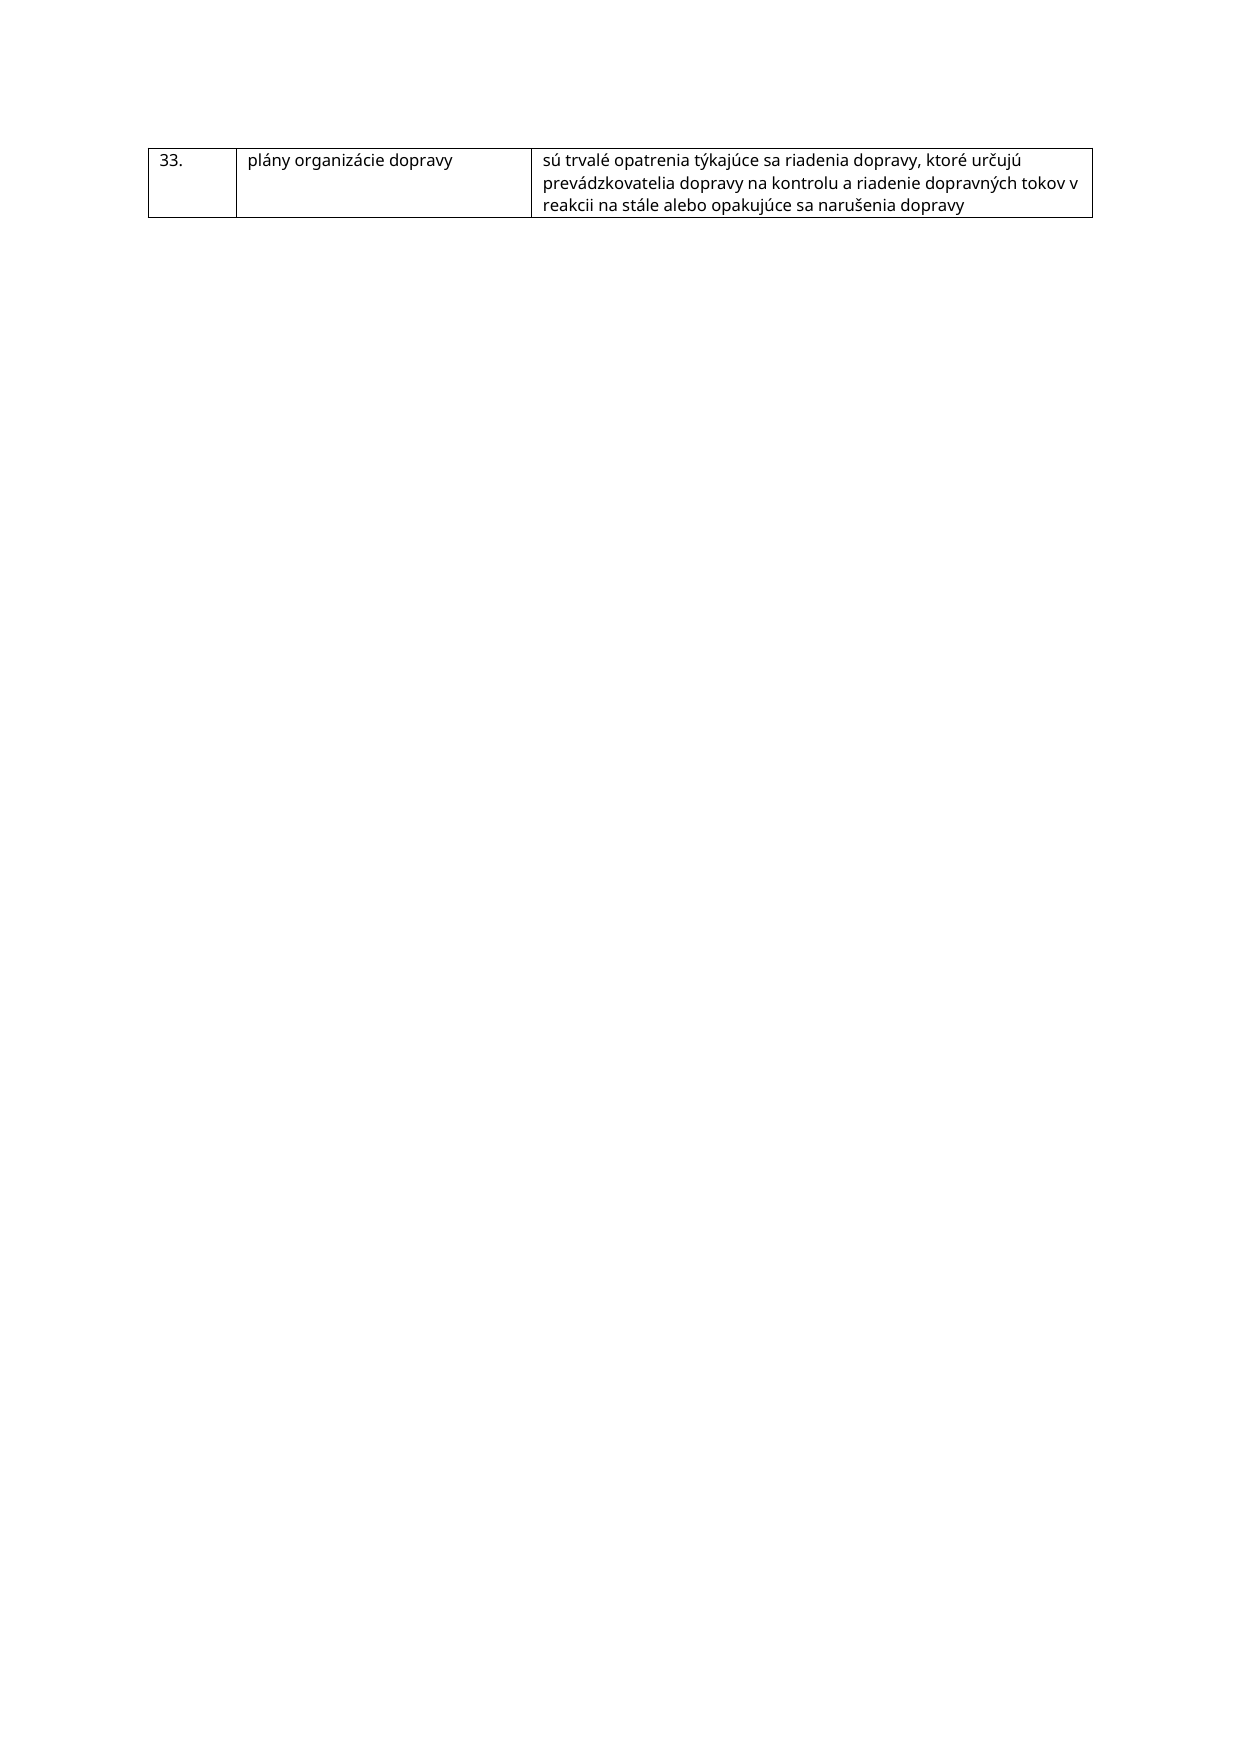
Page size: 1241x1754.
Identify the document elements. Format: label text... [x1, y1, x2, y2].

table_cell plány organizácie dopravy [237, 149, 531, 217]
table_cell 33. [149, 149, 236, 217]
table_cell sú trvalé opatrenia týkajúce sa riadenia dopravy, ktoré určujú prevádzkovatelia dopravy na kontrolu a riadenie dopravných tokov v reakcii na stále alebo opakujúce sa narušenia dopravy [532, 149, 1092, 217]
